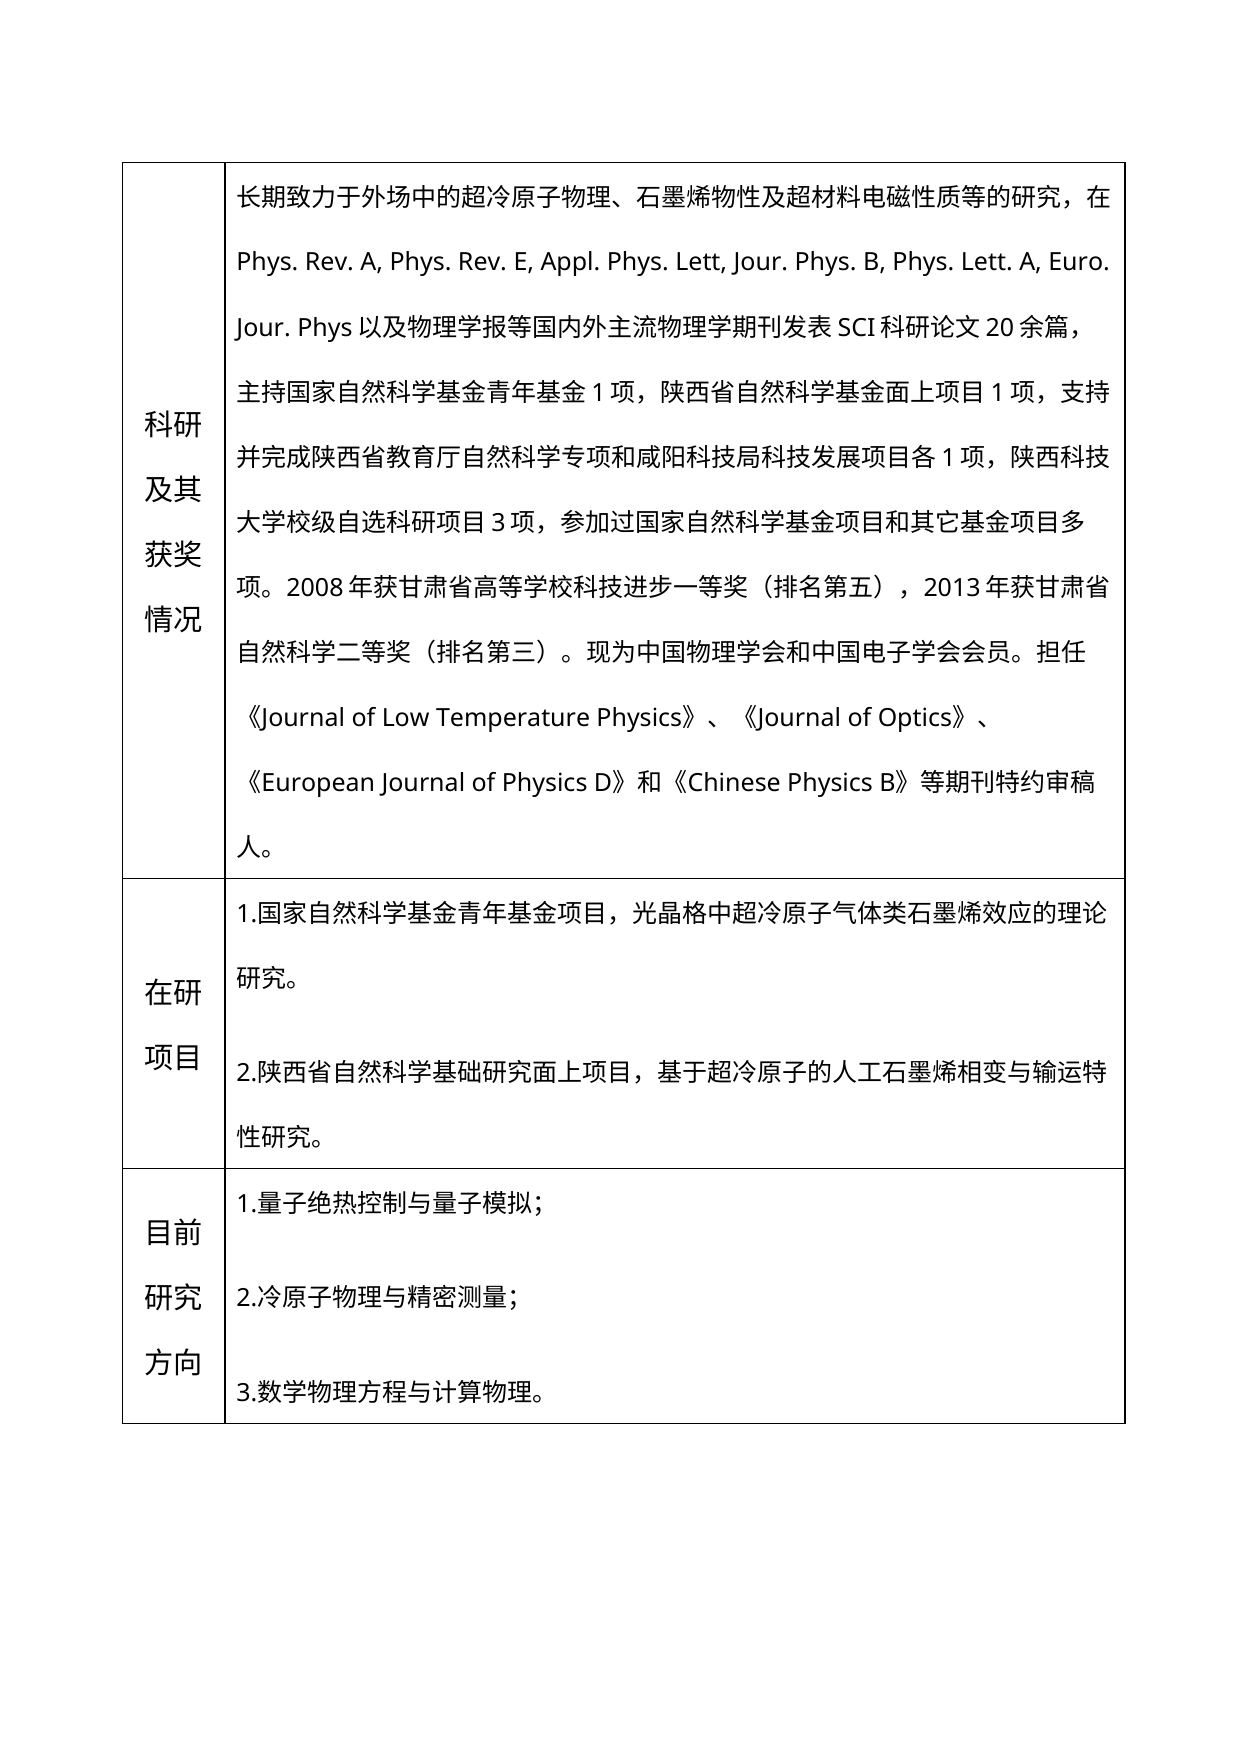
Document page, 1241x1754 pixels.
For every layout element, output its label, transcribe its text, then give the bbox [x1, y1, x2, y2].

table_cell 长期致力于外场中的超冷原子物理、石墨烯物性及超材料电磁性质等的研究，在Phys. Rev. A, Phys. Rev. E, Appl. Phys. Lett, Jour. Phys. B, Phys. Lett. A, Euro. Jour. Phys以及物理学报等国内外主流物理学期刊发表SCI科研论文20余篇，主持国家自然科学基金青年基金1项，陕西省自然科学基金面上项目1项，支持并完成陕西省教育厅自然科学专项和咸阳科技局科技发展项目各1项，陕西科技大学校级自选科研项目3项，参加过国家自然科学基金项目和其它基金项目多项。2008年获甘肃省高等学校科技进步一等奖（排名第五），2013年获甘肃省自然科学二等奖（排名第三）。现为中国物理学会和中国电子学会会员。担任《Journal of Low Temperature Physics》、《Journal of Optics》、《European Journal of Physics D》和《Chinese Physics B》等期刊特约审稿人。 [226, 163, 1124, 878]
table_cell 目前 研究 方向 [123, 1169, 224, 1423]
table_cell 科研 及其 获奖 情况 [123, 163, 224, 878]
table_cell 在研 项目 [123, 879, 224, 1168]
table_cell 1.国家自然科学基金青年基金项目，光晶格中超冷原子气体类石墨烯效应的理论研究。 2.陕西省自然科学基础研究面上项目，基于超冷原子的人工石墨烯相变与输运特性研究。 [226, 879, 1124, 1168]
table_cell 1.量子绝热控制与量子模拟； 2.冷原子物理与精密测量； 3.数学物理方程与计算物理。 [226, 1169, 1124, 1423]
